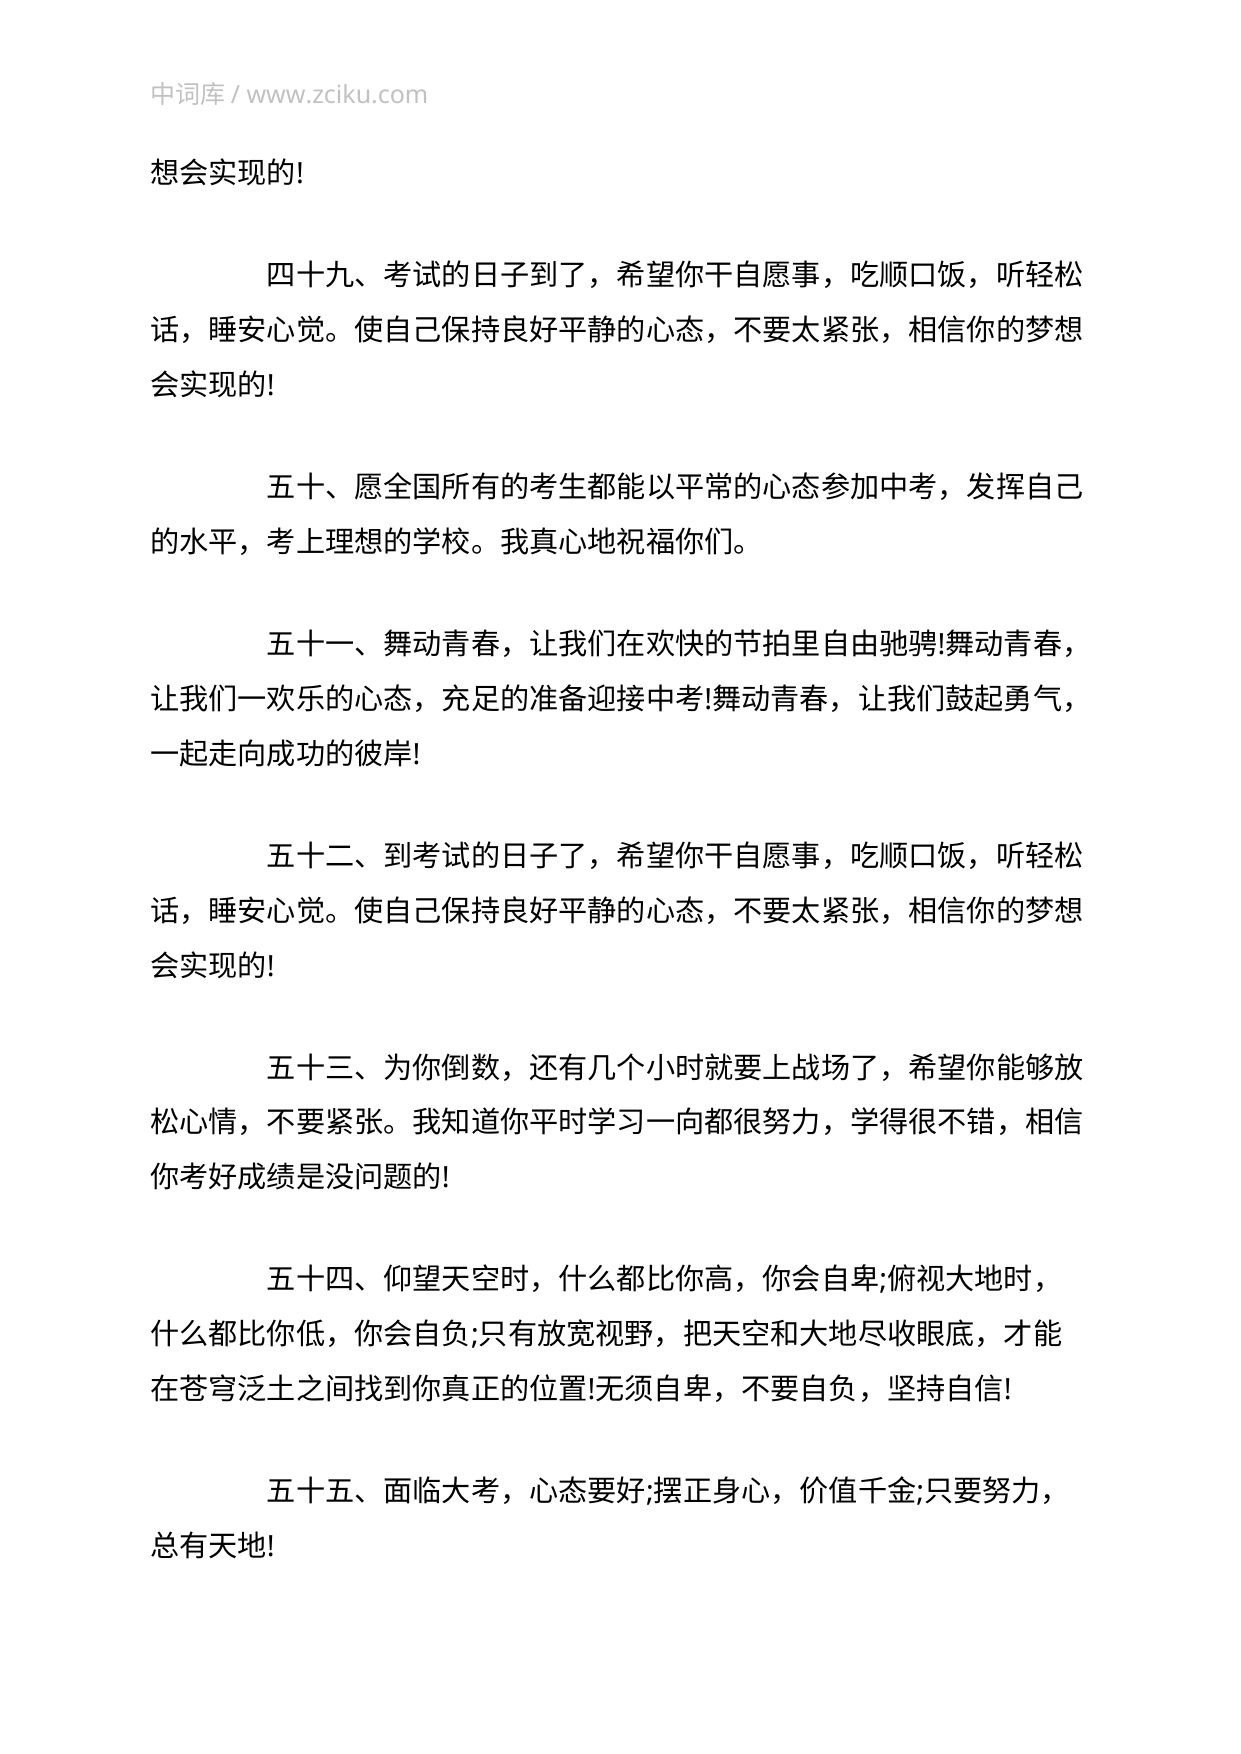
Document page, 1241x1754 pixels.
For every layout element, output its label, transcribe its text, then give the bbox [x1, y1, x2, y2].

text 五十二、到考试的日子了，希望你干自愿事，吃顺口饭，听轻松话，睡安心觉。使自己保持良好平静的心态，不要太紧张，相信你的梦想会实现的! [150, 832, 1090, 984]
text 四十九、考试的日子到了，希望你干自愿事，吃顺口饭，听轻松话，睡安心觉。使自己保持良好平静的心态，不要太紧张，相信你的梦想会实现的! [150, 252, 1090, 404]
text 五十三、为你倒数，还有几个小时就要上战场了，希望你能够放松心情，不要紧张。我知道你平时学习一向都很努力，学得很不错，相信你考好成绩是没问题的! [150, 1044, 1090, 1196]
text 五十五、面临大考，心态要好;摆正身心，价值千金;只要努力，总有天地! [150, 1468, 1090, 1565]
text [150, 150, 1090, 192]
text 五十四、仰望天空时，什么都比你高，你会自卑;俯视大地时，什么都比你低，你会自负;只有放宽视野，把天空和大地尽收眼底，才能在苍穹泛土之间找到你真正的位置!无须自卑，不要自负，坚持自信! [150, 1256, 1090, 1408]
text 五十一、舞动青春，让我们在欢快的节拍里自由驰骋!舞动青春，让我们一欢乐的心态，充足的准备迎接中考!舞动青春，让我们鼓起勇气，一起走向成功的彼岸! [150, 620, 1090, 773]
text 五十、愿全国所有的考生都能以平常的心态参加中考，发挥自己的水平，考上理想的学校。我真心地祝福你们。 [150, 464, 1090, 561]
